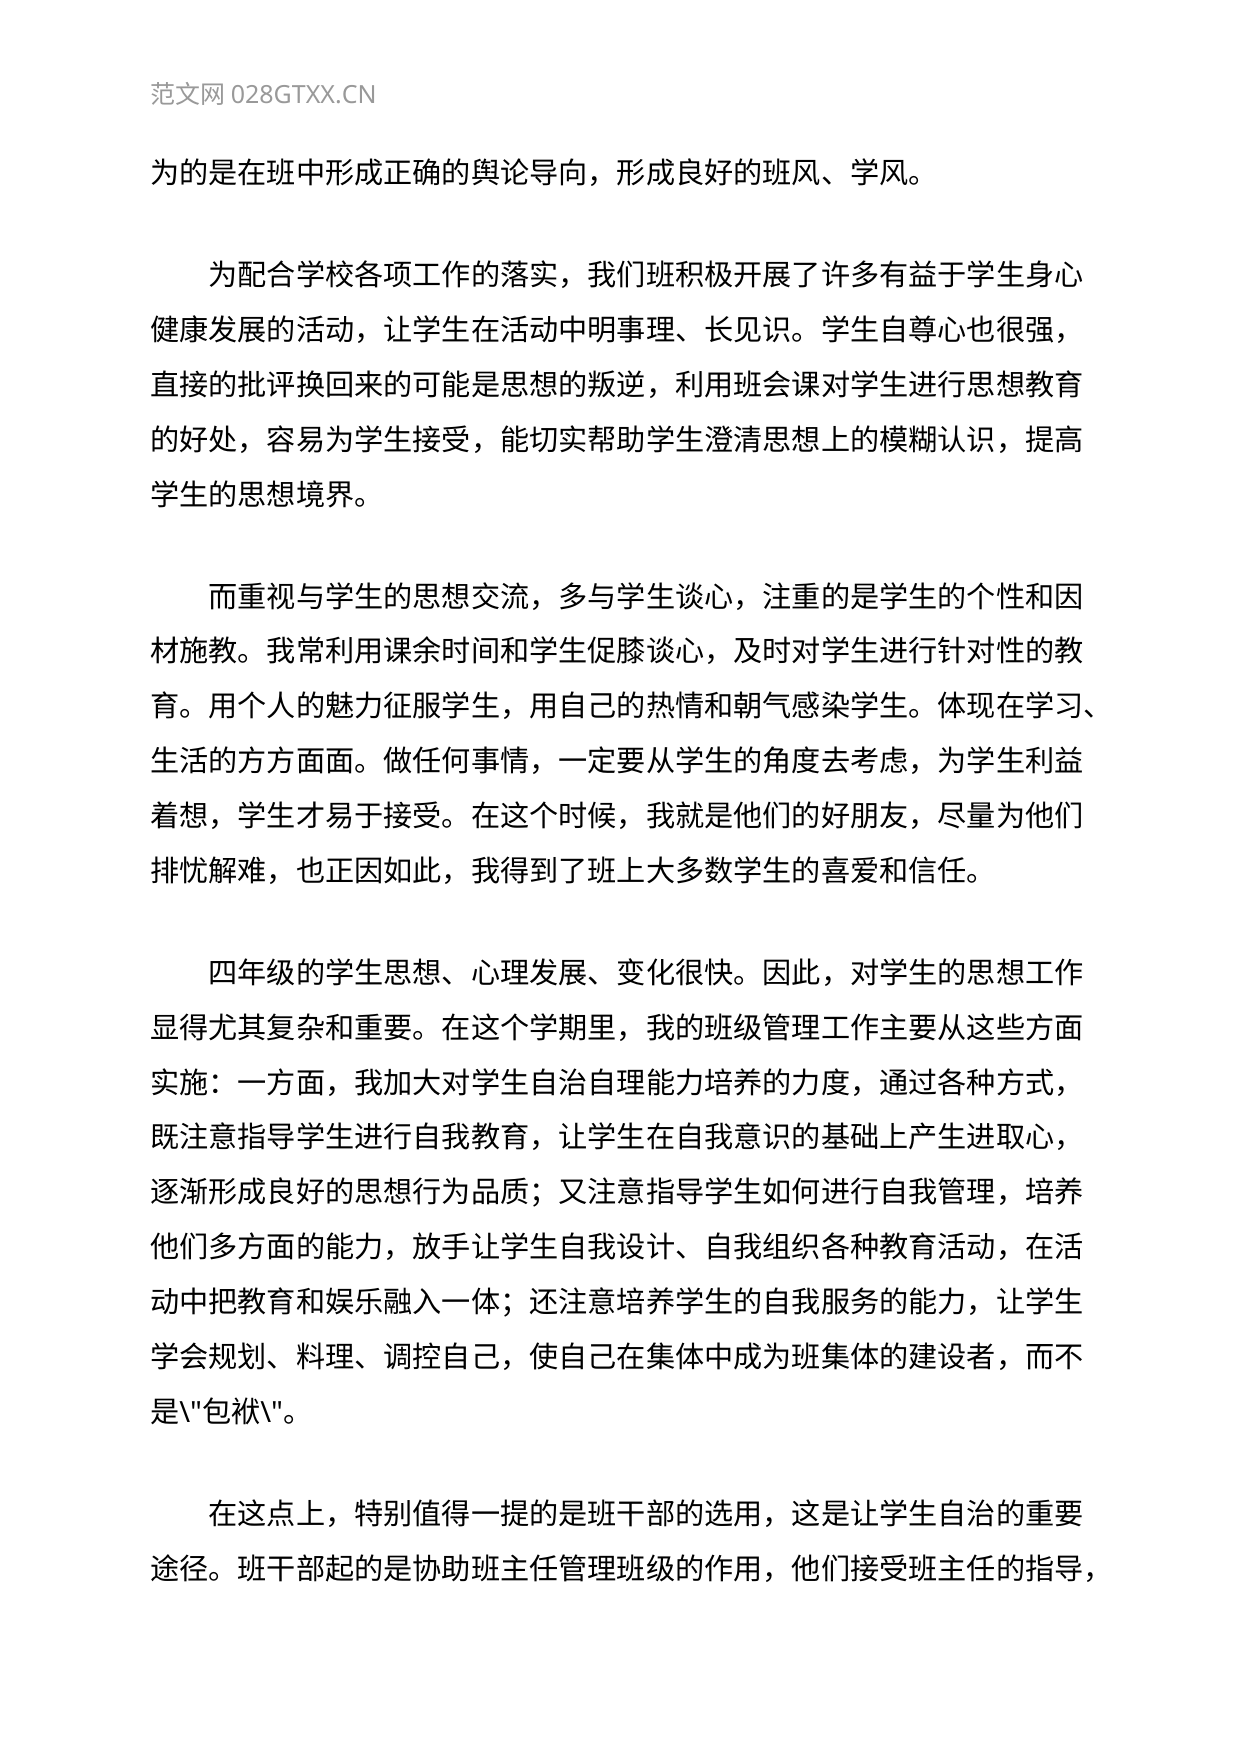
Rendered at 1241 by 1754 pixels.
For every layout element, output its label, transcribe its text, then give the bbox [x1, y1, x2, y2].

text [150, 1491, 1090, 1588]
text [150, 150, 1090, 192]
text 而重视与学生的思想交流，多与学生谈心，注重的是学生的个性和因材施教。我常利用课余时间和学生促膝谈心，及时对学生进行针对性的教育。用个人的魅力征服学生，用自己的热情和朝气感染学生。体现在学习、生活的方方面面。做任何事情，一定要从学生的角度去考虑，为学生利益着想，学生才易于接受。在这个时候，我就是他们的好朋友，尽量为他们排忧解难，也正因如此，我得到了班上大多数学生的喜爱和信任。 [150, 573, 1090, 890]
text 为配合学校各项工作的落实，我们班积极开展了许多有益于学生身心健康发展的活动，让学生在活动中明事理、长见识。学生自尊心也很强，直接的批评换回来的可能是思想的叛逆，利用班会课对学生进行思想教育的好处，容易为学生接受，能切实帮助学生澄清思想上的模糊认识，提高学生的思想境界。 [150, 252, 1090, 514]
text 四年级的学生思想、心理发展、变化很快。因此，对学生的思想工作显得尤其复杂和重要。在这个学期里，我的班级管理工作主要从这些方面实施：一方面，我加大对学生自治自理能力培养的力度，通过各种方式，既注意指导学生进行自我教育，让学生在自我意识的基础上产生进取心，逐渐形成良好的思想行为品质；又注意指导学生如何进行自我管理，培养他们多方面的能力，放手让学生自我设计、自我组织各种教育活动，在活动中把教育和娱乐融入一体；还注意培养学生的自我服务的能力，让学生学会规划、料理、调控自己，使自己在集体中成为班集体的建设者，而不是\"包袱\"。 [150, 949, 1090, 1431]
